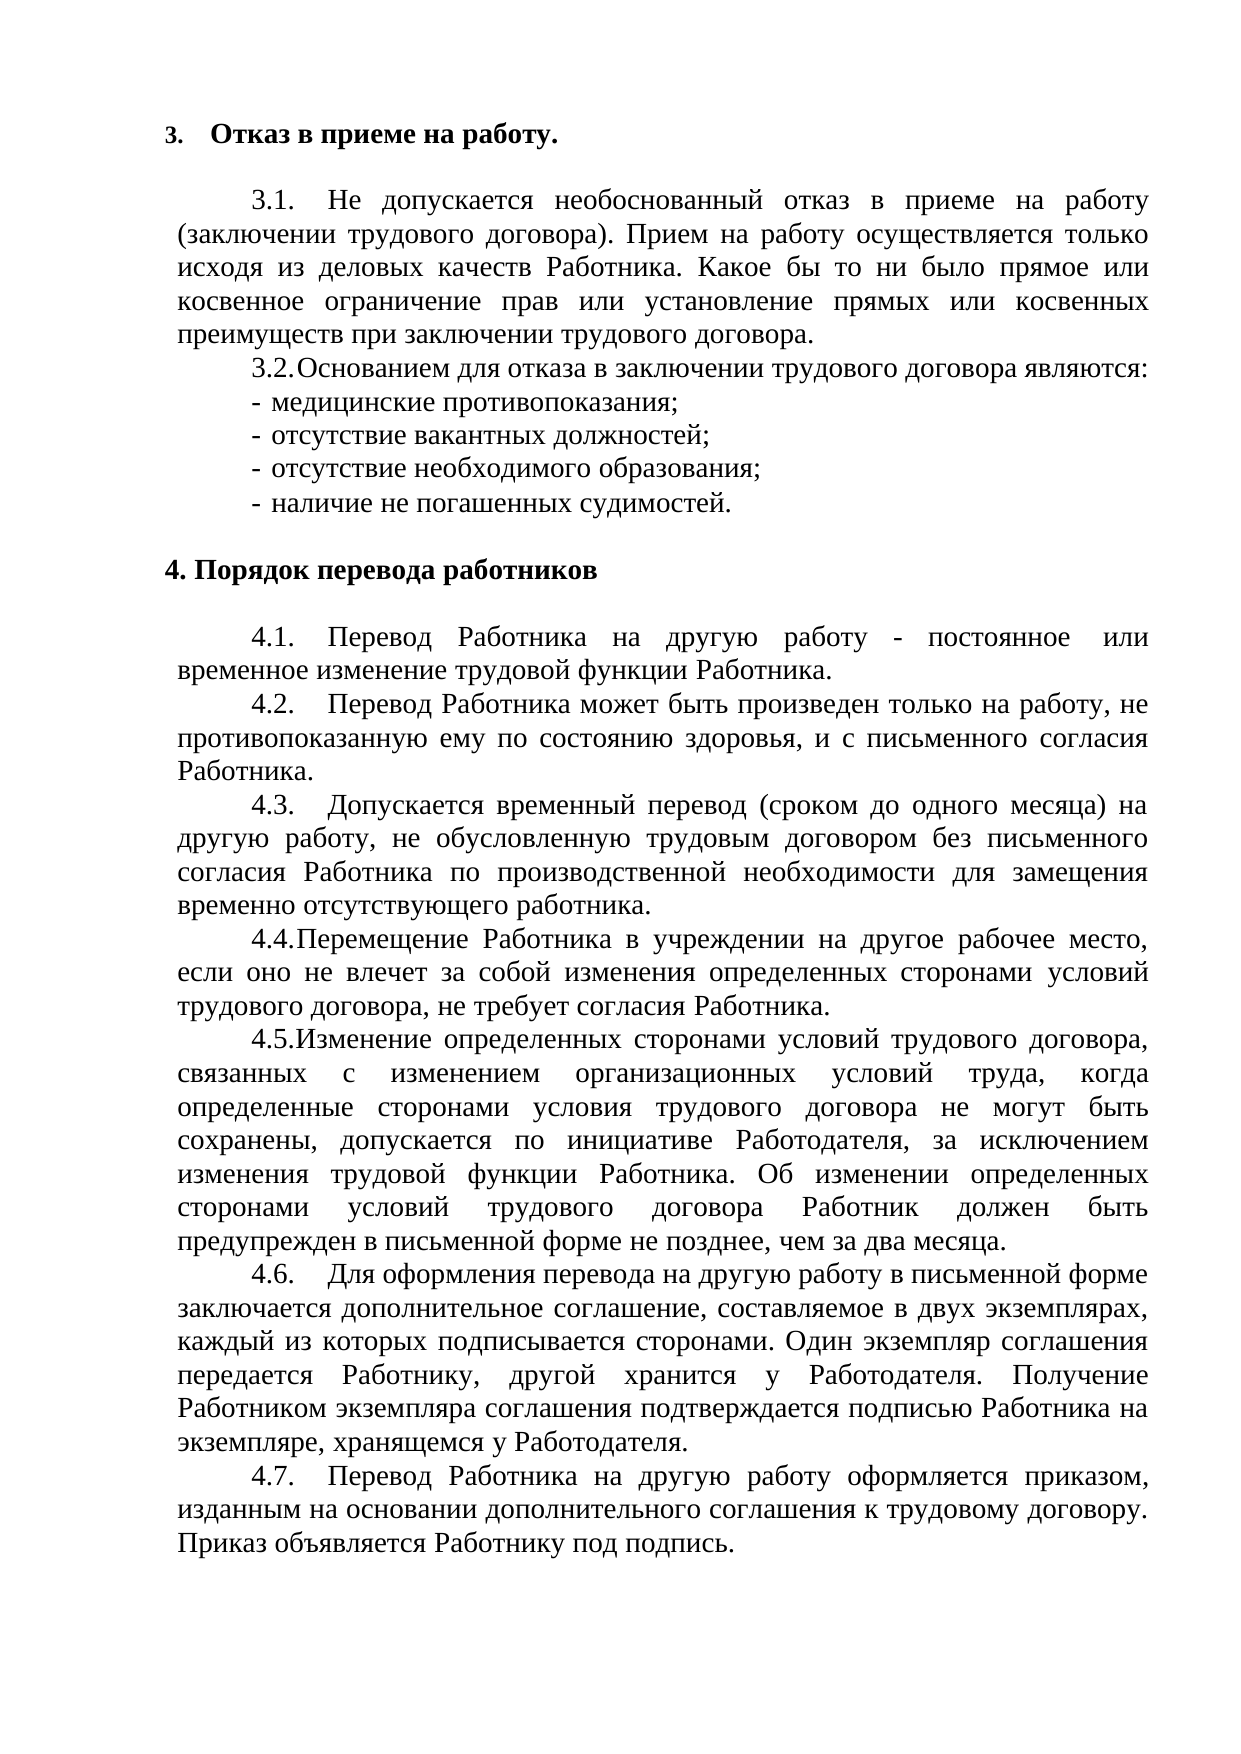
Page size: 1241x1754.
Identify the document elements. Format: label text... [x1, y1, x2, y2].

list Основанием для отказа в заключении трудового договора являются: [251, 351, 1240, 384]
list Допускается временный перевод (сроком до одного месяца) на другую работу, не обусловленную трудовым договором без письменного согласия Работника по производственной необходимости для замещения временно отсутствующего работника. [177, 787, 1148, 921]
list Для оформления перевода на другую работу в письменной форме заключается дополнительное соглашение, составляемое в двух экземплярах, каждый из которых подписывается сторонами. Один экземпляр соглашения передается Работнику, другой хранится у Работодателя. Получение Работником экземпляра соглашения подтверждается подписью Работника на экземпляре, хранящемся у Работодателя. [177, 1256, 1149, 1458]
list Перевод Работника может быть произведен только на работу, не противопоказанную ему по состоянию здоровья, и с письменного согласия Работника. [177, 686, 1149, 787]
list Перевод Работника на другую работу - постоянное или временное изменение трудовой функции Работника. [177, 619, 1149, 686]
list отсутствие вакантных должностей; [251, 418, 1240, 451]
list медицинские противопоказания; [251, 384, 1240, 418]
list наличие не погашенных судимостей. [251, 485, 1240, 518]
list Перевод Работника на другую работу оформляется приказом, изданным на основании дополнительного соглашения к трудовому договору. Приказ объявляется Работнику под подпись. [177, 1458, 1149, 1558]
subtitle Отказ в приеме на работу. [164, 116, 874, 149]
list отсутствие необходимого образования; [251, 451, 1240, 485]
list Перемещение Работника в учреждении на другое рабочее место, если оно не влечет за собой изменения определенных сторонами условий трудового договора, не требует согласия Работника. [177, 921, 1149, 1022]
list Изменение определенных сторонами условий трудового договора, связанных с изменением организационных условий труда, когда определенные сторонами условия трудового договора не могут быть сохранены, допускается по инициативе Работодателя, за исключением изменения трудовой функции Работника. Об изменении определенных сторонами условий трудового договора Работник должен быть предупрежден в письменной форме не позднее, чем за два месяца. [177, 1022, 1149, 1256]
subtitle Порядок перевода работников [164, 552, 879, 586]
list Не допускается необоснованный отказ в приеме на работу (заключении трудового договора). Прием на работу осуществляется только исходя из деловых качеств Работника. Какое бы то ни было прямое или косвенное ограничение прав или установление прямых или косвенных преимуществ при заключении трудового договора. [177, 182, 1149, 350]
